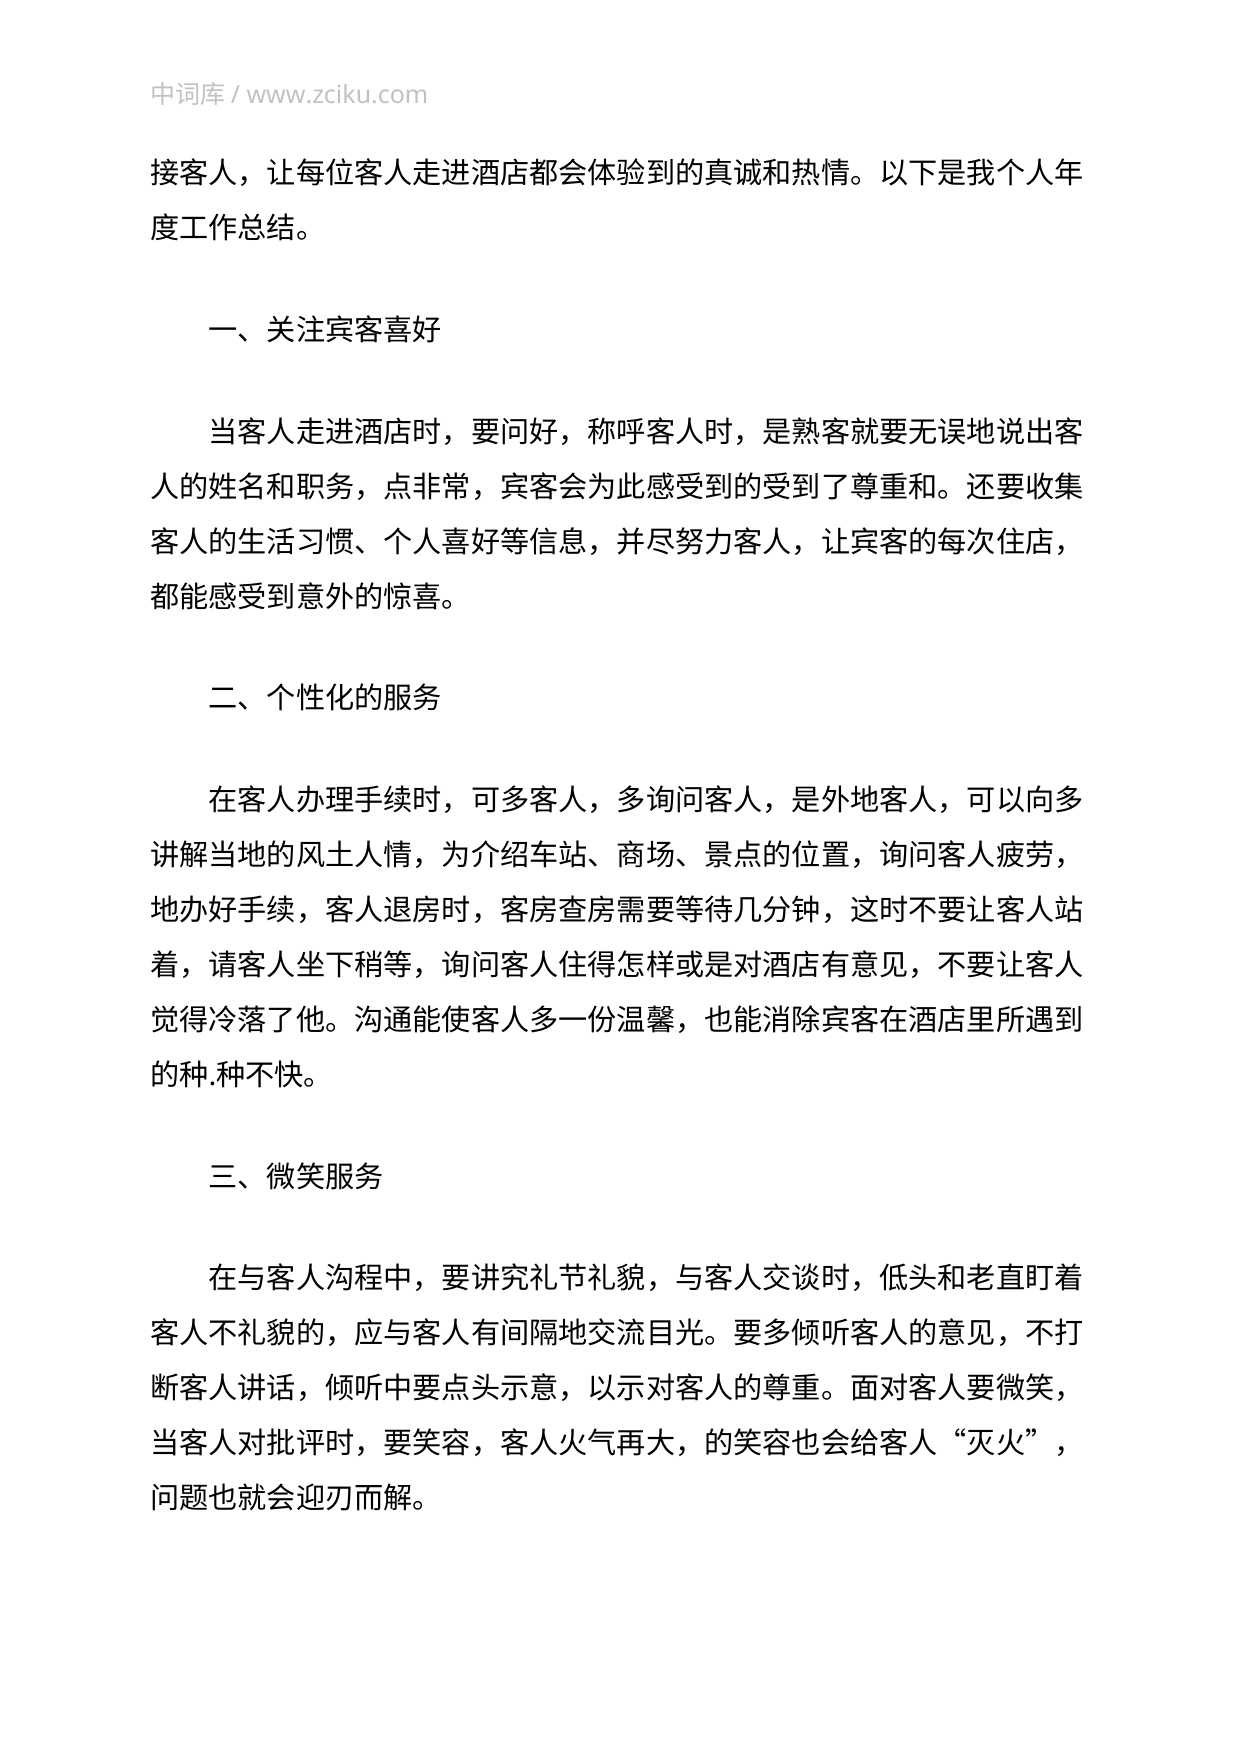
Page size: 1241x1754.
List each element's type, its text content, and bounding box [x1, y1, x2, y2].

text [150, 150, 1090, 247]
text 三、微笑服务 [150, 1153, 1090, 1195]
text 在客人办理手续时，可多客人，多询问客人，是外地客人，可以向多讲解当地的风土人情，为介绍车站、商场、景点的位置，询问客人疲劳，地办好手续，客人退房时，客房查房需要等待几分钟，这时不要让客人站着，请客人坐下稍等，询问客人住得怎样或是对酒店有意见，不要让客人觉得冷落了他。沟通能使客人多一份温馨，也能消除宾客在酒店里所遇到的种.种不快。 [150, 777, 1090, 1093]
text 在与客人沟程中，要讲究礼节礼貌，与客人交谈时，低头和老直盯着客人不礼貌的，应与客人有间隔地交流目光。要多倾听客人的意见，不打断客人讲话，倾听中要点头示意，以示对客人的尊重。面对客人要微笑，当客人对批评时，要笑容，客人火气再大，的笑容也会给客人“灭火”，问题也就会迎刃而解。 [150, 1255, 1090, 1517]
text 二、个性化的服务 [150, 675, 1090, 717]
text 一、关注宾客喜好 [150, 307, 1090, 349]
text 当客人走进酒店时，要问好，称呼客人时，是熟客就要无误地说出客人的姓名和职务，点非常，宾客会为此感受到的受到了尊重和。还要收集客人的生活习惯、个人喜好等信息，并尽努力客人，让宾客的每次住店，都能感受到意外的惊喜。 [150, 408, 1090, 615]
